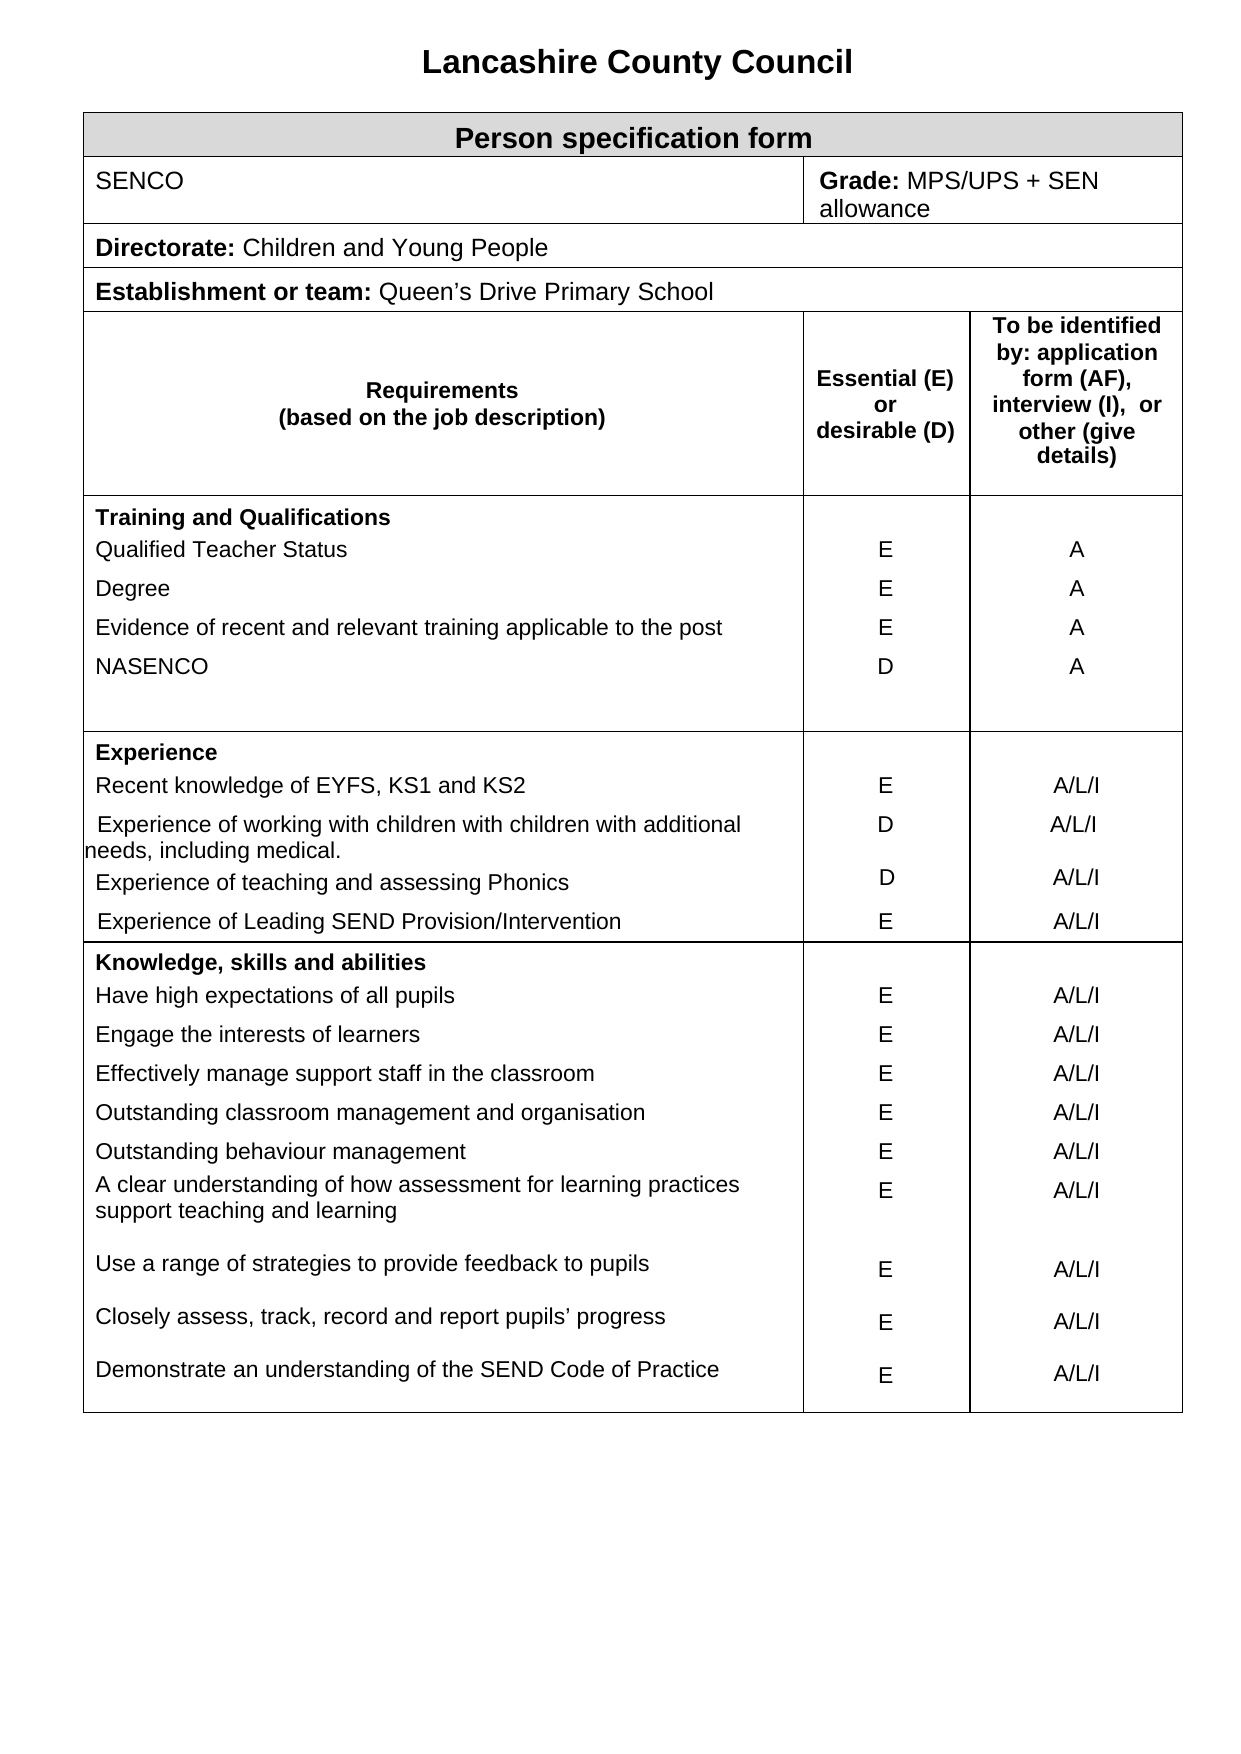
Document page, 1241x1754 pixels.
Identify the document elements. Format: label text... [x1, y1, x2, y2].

table_cell E E E E [804, 1171, 969, 1412]
table_cell A clear understanding of how assessment for learning practices support teaching and learning Use a range of strategies to provide feedback to pupils Closely assess, track, record and report pupils’ progress Demonstrate an understanding of the SEND Code of Practice [84, 1171, 803, 1412]
table_cell E [804, 1132, 969, 1171]
table_cell Requirements (based on the job description) [84, 312, 803, 495]
table_cell [971, 496, 1182, 533]
table_cell E [804, 768, 969, 805]
table_cell [804, 496, 969, 533]
table_header Person specification form [84, 113, 1182, 156]
table_cell Degree [84, 569, 803, 608]
table_cell E [804, 608, 969, 647]
table_cell Directorate: Children and Young People [84, 224, 1182, 267]
table_cell Experience of teaching and assessing Phonics [84, 864, 803, 902]
table_cell A/L/I [971, 979, 1182, 1015]
table_cell Evidence of recent and relevant training applicable to the post [84, 608, 803, 647]
table_cell Essential (E) or desirable (D) [804, 312, 969, 495]
table_cell NASENCO [84, 647, 803, 731]
table_cell A/L/I [971, 1015, 1182, 1054]
table_cell A/L/I [971, 768, 1182, 805]
table_cell A [971, 647, 1182, 731]
title Lancashire County Council [420, 42, 854, 81]
table_cell Knowledge, skills and abilities [84, 943, 803, 978]
table_cell E [804, 1093, 969, 1132]
table_cell [971, 943, 1182, 978]
table_cell D [804, 647, 969, 731]
table_cell To be identified by: application form (AF), interview (I), or other (give details) [971, 312, 1182, 495]
table_cell A/L/I [971, 864, 1182, 902]
table_cell D [804, 864, 969, 902]
table_cell SENCO [84, 157, 803, 223]
table_cell E [804, 569, 969, 608]
table_cell D [804, 805, 969, 863]
table_cell Experience [84, 732, 803, 768]
table_cell E [804, 1054, 969, 1093]
table_cell [804, 732, 969, 768]
table_cell A/L/I A/L/I A/L/I A/L/I [971, 1171, 1182, 1412]
table_cell Recent knowledge of EYFS, KS1 and KS2 [84, 768, 803, 805]
table_cell [971, 732, 1182, 768]
table_cell E [804, 1015, 969, 1054]
table_cell Engage the interests of learners [84, 1015, 803, 1054]
table_cell Outstanding behaviour management [84, 1132, 803, 1171]
table_cell Training and Qualifications [84, 496, 803, 533]
table_cell A/L/I [971, 1093, 1182, 1132]
table_cell A/L/I [971, 903, 1182, 941]
table_cell A/L/I [971, 1132, 1182, 1171]
table_cell Qualified Teacher Status [84, 533, 803, 569]
table_cell A [971, 608, 1182, 647]
table_cell E [804, 979, 969, 1015]
table_cell [804, 943, 969, 978]
table_cell Experience of Leading SEND Provision/Intervention [84, 903, 803, 941]
table_cell Establishment or team: Queen’s Drive Primary School [84, 268, 1182, 311]
table_cell A [971, 569, 1182, 608]
table_cell E [804, 533, 969, 569]
table_cell Outstanding classroom management and organisation [84, 1093, 803, 1132]
table_cell Effectively manage support staff in the classroom [84, 1054, 803, 1093]
table_cell A/L/I [971, 805, 1182, 863]
table_cell Grade: MPS/UPS + SEN allowance [804, 157, 1182, 223]
table_cell Experience of working with children with children with additional needs, including medical. [84, 805, 803, 863]
table_cell A [971, 533, 1182, 569]
table_cell E [804, 903, 969, 941]
table_cell Have high expectations of all pupils [84, 979, 803, 1015]
table_cell A/L/I [971, 1054, 1182, 1093]
